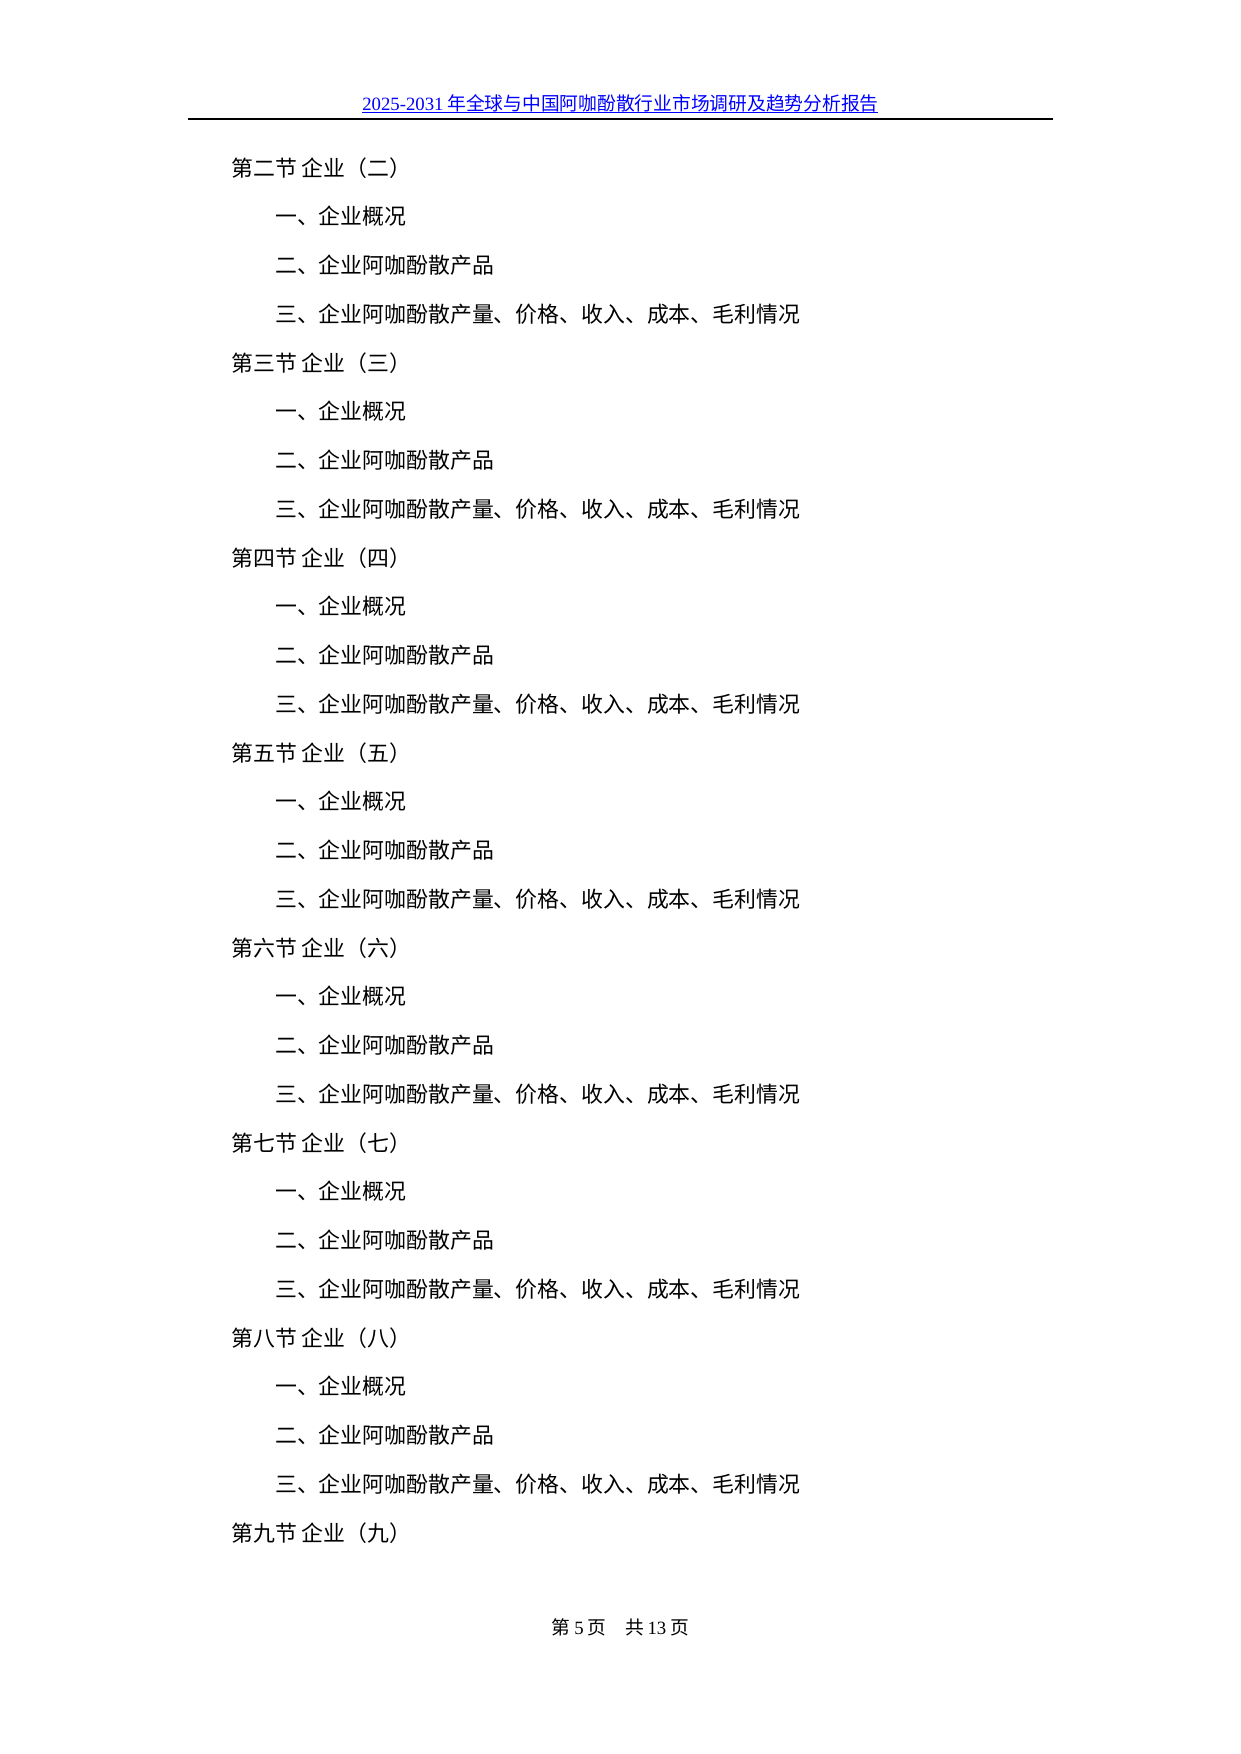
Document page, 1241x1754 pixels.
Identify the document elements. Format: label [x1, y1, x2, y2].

text [187, 150, 1053, 1548]
